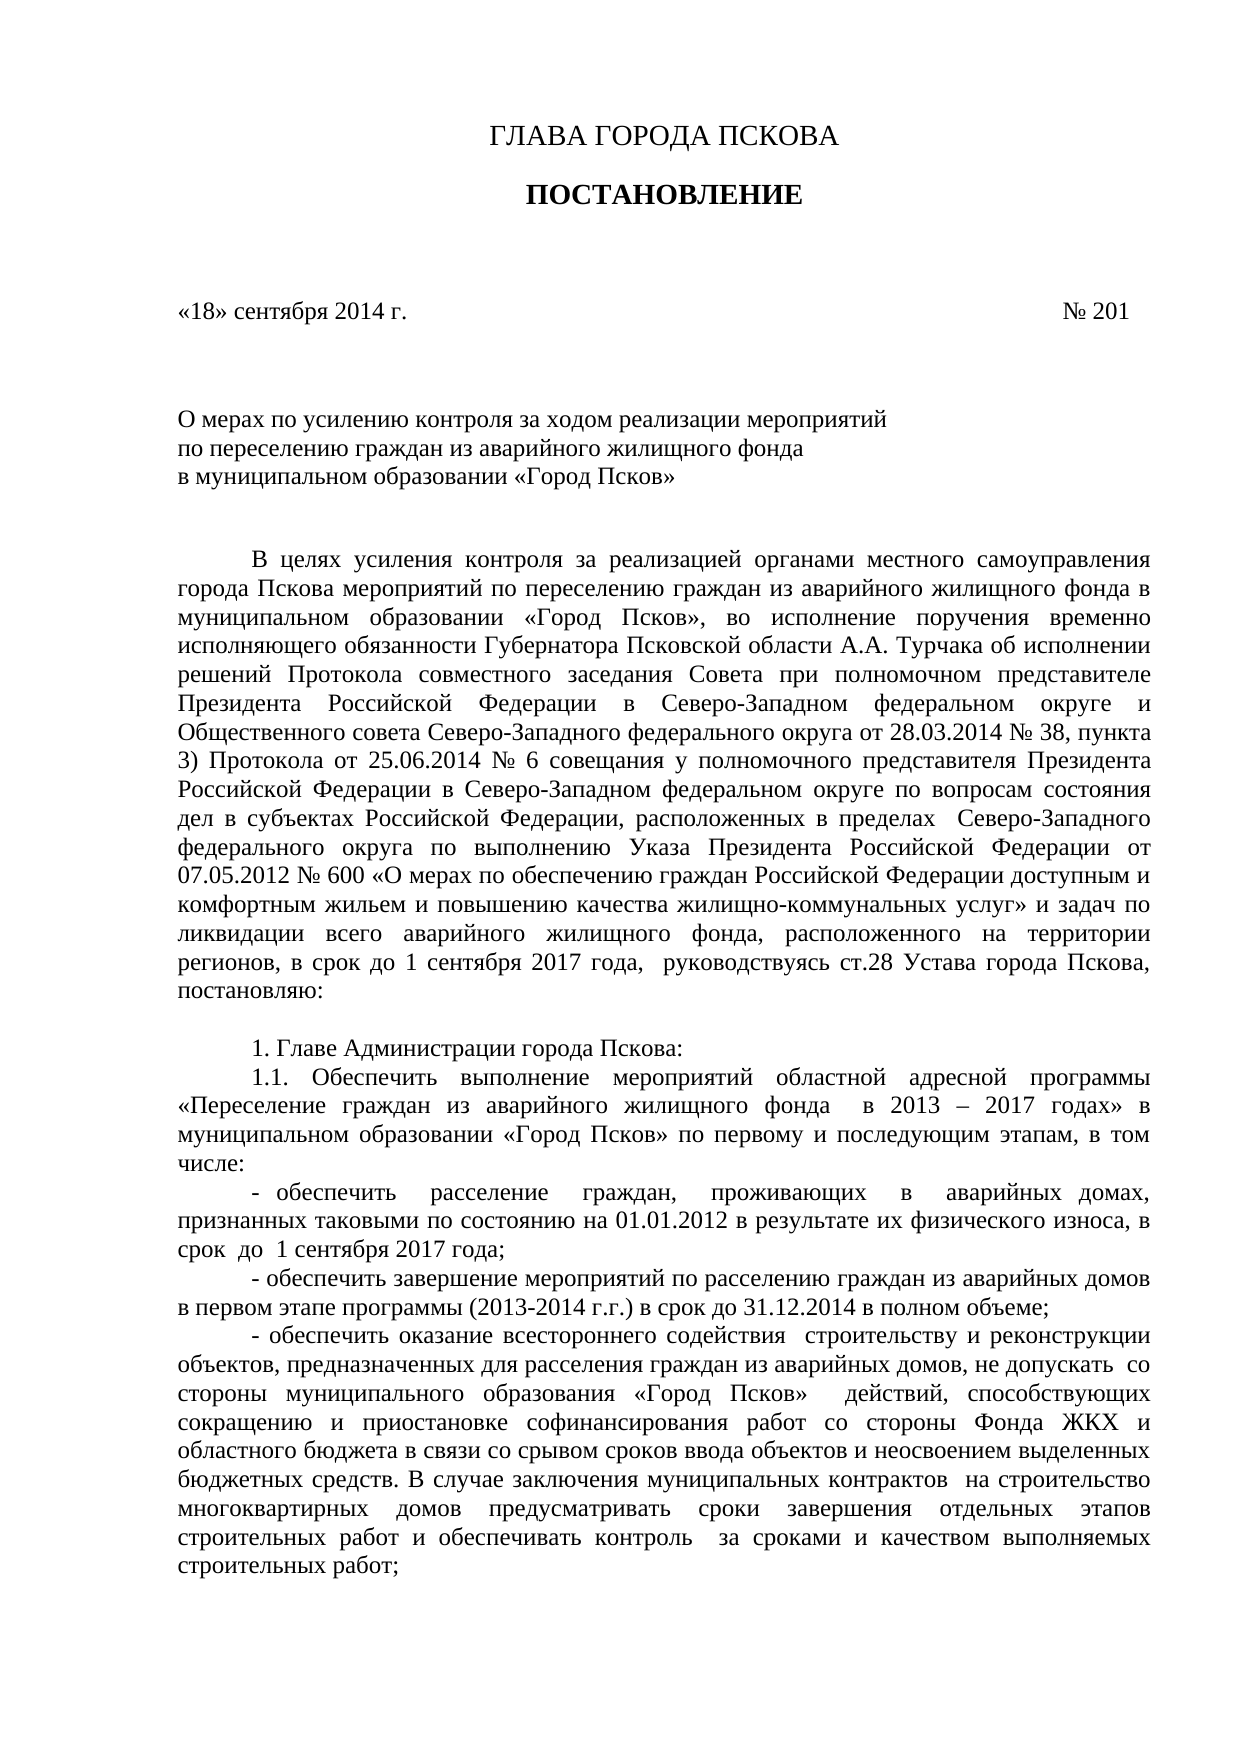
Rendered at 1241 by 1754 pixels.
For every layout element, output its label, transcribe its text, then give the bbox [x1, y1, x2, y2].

text 1.1. Обеспечить выполнение мероприятий областной адресной программы «Переселение граждан из аварийного жилищного фонда в 2013 – 2017 годах» в муниципальном образовании «Город Псков» по первому и последующим этапам, в том числе: [177, 1062, 1152, 1177]
text - обеспечить расселение граждан, проживающих в аварийных домах, признанных таковыми по состоянию на 01.01.2012 в результате их физического износа, в срок до 1 сентября 2017 года; [177, 1177, 1152, 1263]
text по переселению граждан из аварийного жилищного фонда [177, 433, 1152, 461]
text «18» сентября 2014 г. № 201 [177, 296, 1152, 325]
text ГЛАВА ГОРОДА ПСКОВА [177, 118, 1152, 152]
text - обеспечить оказание всестороннего содействия строительству и реконструкции объектов, предназначенных для расселения граждан из аварийных домов, не допускать со стороны муниципального образования «Город Псков» действий, способствующих сокращению и приостановке софинансирования работ со стороны Фонда ЖКХ и областного бюджета в связи со срывом сроков ввода объектов и неосвоением выделенных бюджетных средств. В случае заключения муниципальных контрактов на строительство многоквартирных домов предусматривать сроки завершения отдельных этапов строительных работ и обеспечивать контроль за сроками и качеством выполняемых строительных работ; [177, 1320, 1152, 1579]
text О мерах по усилению контроля за ходом реализации мероприятий [177, 404, 1152, 433]
text В целях усиления контроля за реализацией органами местного самоуправления города Пскова мероприятий по переселению граждан из аварийного жилищного фонда в муниципальном образовании «Город Псков», во исполнение поручения временно исполняющего обязанности Губернатора Псковской области А.А. Турчака об исполнении решений Протокола совместного заседания Совета при полномочном представителе Президента Российской Федерации в Северо-Западном федеральном округе и Общественного совета Северо-Западного федерального округа от 28.03.2014 № 38, пункта 3) Протокола от 25.06.2014 № 6 совещания у полномочного представителя Президента Российской Федерации в Северо-Западном федеральном округе по вопросам состояния дел в субъектах Российской Федерации, расположенных в пределах Северо-Западного федерального округа по выполнению Указа Президента Российской Федерации от 07.05.2012 № 600 «О мерах по обеспечению граждан Российской Федерации доступным и комфортным жильем и повышению качества жилищно-коммунальных услуг» и задач по ликвидации всего аварийного жилищного фонда, расположенного на территории регионов, в срок до 1 сентября 2017 года, руководствуясь ст.28 Устава города Пскова, постановляю: [177, 544, 1152, 1004]
text ПОСТАНОВЛЕНИЕ [177, 177, 1152, 211]
text в муниципальном образовании «Город Псков» [177, 461, 1152, 490]
text - обеспечить завершение мероприятий по расселению граждан из аварийных домов в первом этапе программы (2013-2014 г.г.) в срок до 31.12.2014 в полном объеме; [177, 1263, 1152, 1320]
text 1. Главе Администрации города Пскова: [177, 1033, 1152, 1062]
